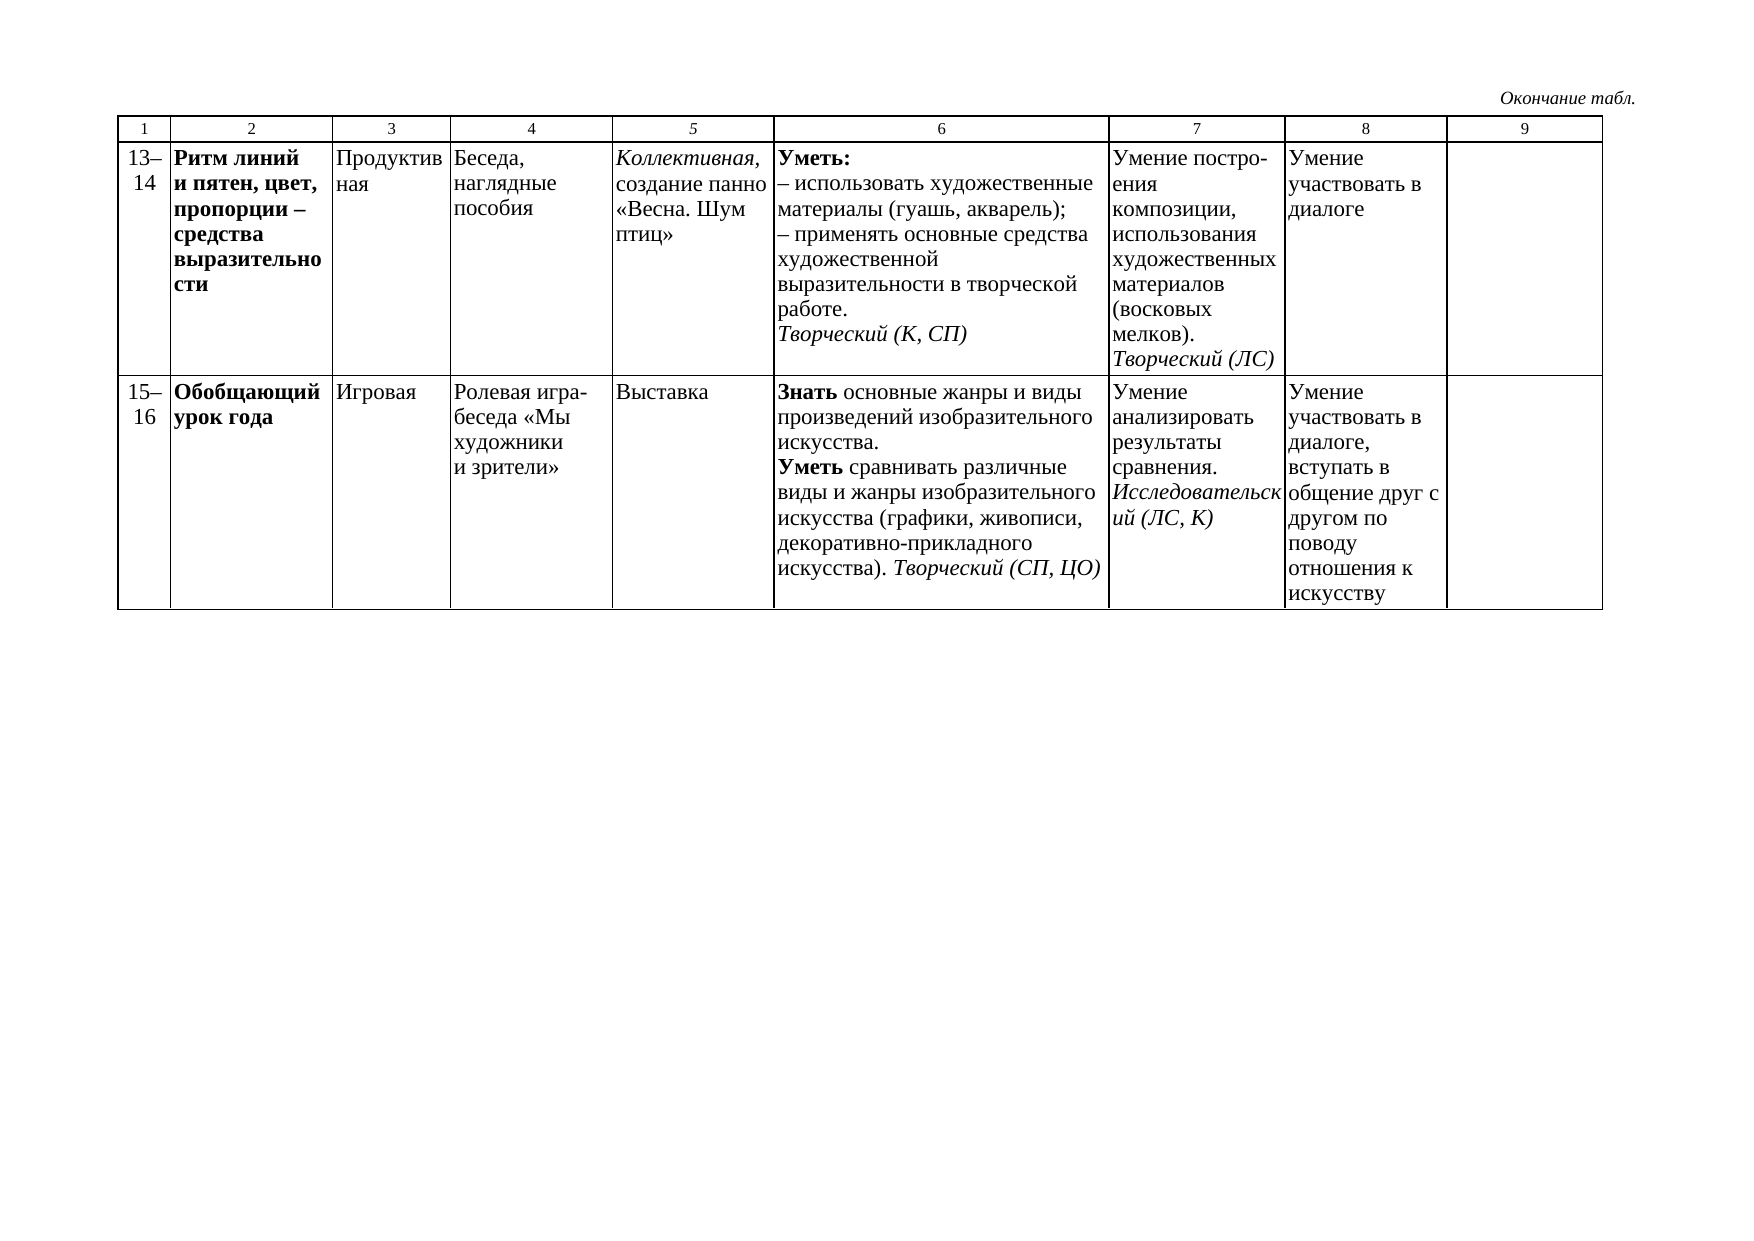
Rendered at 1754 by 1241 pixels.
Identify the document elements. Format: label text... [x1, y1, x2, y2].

table_cell [1448, 376, 1602, 608]
table_cell Умение постро-ения композиции, использования художественных материалов (восковых мелков). Творческий (ЛС) [1110, 143, 1284, 375]
table_cell Продуктивная [333, 143, 450, 375]
table_cell Выставка [613, 376, 773, 608]
table_header 2 [171, 117, 332, 141]
table_cell Умение участвовать в диалоге [1286, 143, 1446, 375]
table_cell Игровая [333, 376, 450, 608]
table_cell Беседа, наглядные пособия [451, 143, 612, 375]
table_cell Обобщающий урок года [171, 376, 332, 608]
table_cell Умение участвовать в диалоге, вступать в общение друг с другом по поводу отношения к искусству [1286, 376, 1446, 608]
table_header 5 [613, 117, 773, 141]
table_cell Знать основные жанры и виды произведений изобразительного искусства. Уметь сравнивать различные виды и жанры изобразительного искусства (графики, живописи, декоративно-прикладного искусства). Творческий (СП, ЦО) [775, 376, 1108, 608]
table_cell Умение анализировать результаты сравнения. Исследовательский (ЛС, К) [1110, 376, 1284, 608]
table_header 3 [333, 117, 450, 141]
table_header 4 [451, 117, 612, 141]
table_header 9 [1448, 117, 1602, 141]
text Окончание табл. [118, 88, 1636, 109]
table_header 6 [775, 117, 1108, 141]
table_header 1 [119, 117, 170, 141]
table_cell Коллективная, создание панно «Весна. Шум птиц» [613, 143, 773, 375]
table_header 8 [1286, 117, 1446, 141]
table_cell 13– 14 [119, 143, 170, 375]
table_cell Уметь: – использовать художественные материалы (гуашь, акварель); – применять основные средства художественной выразительности в творческой работе. Творческий (К, СП) [775, 143, 1108, 375]
table_cell [1448, 143, 1602, 375]
table_header 7 [1110, 117, 1284, 141]
table_cell 15– 16 [119, 376, 170, 608]
table_cell Ролевая игра-беседа «Мы художники и зрители» [451, 376, 612, 608]
table_cell Ритм линий и пятен, цвет, пропорции – средства выразительности [171, 143, 332, 375]
